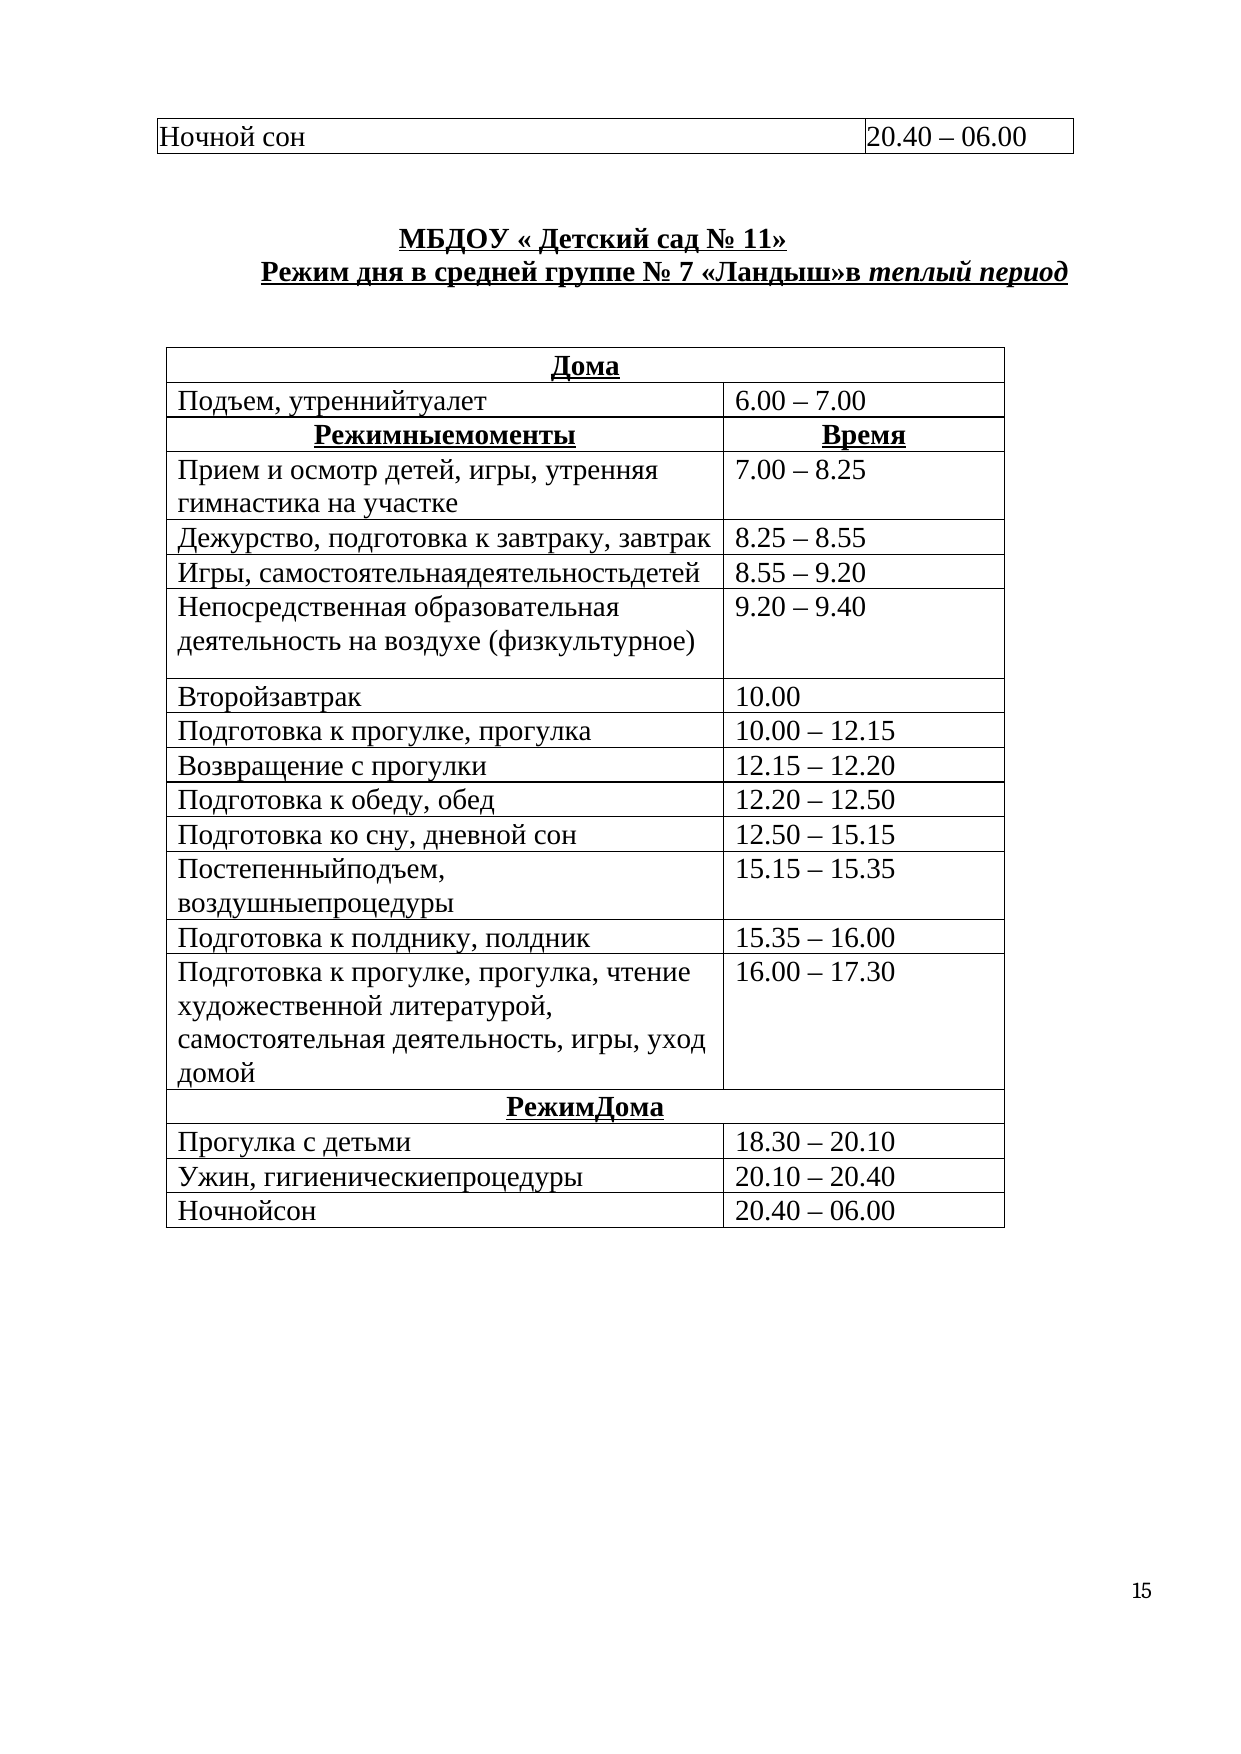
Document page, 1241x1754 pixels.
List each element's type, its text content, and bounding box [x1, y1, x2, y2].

table_cell Режимныемоменты [167, 418, 723, 451]
table_header Дома [167, 348, 1004, 382]
table_cell 16.00 – 17.30 [724, 954, 1004, 1088]
table_cell Ночнойсон [167, 1193, 723, 1227]
table_cell РежимДома [167, 1090, 1004, 1123]
table_cell Подготовка к полднику, полдник [167, 920, 723, 953]
table_cell Второйзавтрак [167, 679, 723, 712]
table_cell Ужин, гигиеническиепроцедуры [167, 1159, 723, 1192]
table_cell 12.20 – 12.50 [724, 783, 1004, 816]
table_cell Игры, самостоятельнаядеятельностьдетей [167, 555, 723, 588]
text Режим дня в средней группе № 7 «Ландыш»в теплый период [177, 254, 1152, 288]
table_cell 15.15 – 15.35 [724, 852, 1004, 919]
table_cell Прием и осмотр детей, игры, утренняя гимнастика на участке [167, 452, 723, 519]
table_cell 20.40 – 06.00 [866, 119, 1073, 153]
table_cell 15.35 – 16.00 [724, 920, 1004, 953]
table_cell Время [724, 418, 1004, 451]
table_cell 20.40 – 06.00 [724, 1193, 1004, 1227]
table_cell Возвращение с прогулки [167, 748, 723, 781]
table_cell Подъем, утреннийтуалет [167, 383, 723, 416]
table_cell 7.00 – 8.25 [724, 452, 1004, 519]
table_cell Подготовка к прогулке, прогулка, чтение художественной литературой, самостоятельная деятельность, игры, уход домой [167, 954, 723, 1088]
table_cell 18.30 – 20.10 [724, 1124, 1004, 1158]
table_cell Непосредственная образовательная деятельность на воздухе (физкультурное) [167, 589, 723, 678]
table_cell Ночной сон [158, 119, 865, 153]
table_cell Подготовка ко сну, дневной сон [167, 817, 723, 851]
table_cell 12.15 – 12.20 [724, 748, 1004, 781]
table_cell Постепенныйподъем, воздушныепроцедуры [167, 852, 723, 919]
table_cell 20.10 – 20.40 [724, 1159, 1004, 1192]
table_cell 6.00 – 7.00 [724, 383, 1004, 416]
table_cell Дежурство, подготовка к завтраку, завтрак [167, 520, 723, 554]
table_cell 8.55 – 9.20 [724, 555, 1004, 588]
table_cell Прогулка с детьми [167, 1124, 723, 1158]
table_cell 10.00 – 12.15 [724, 713, 1004, 747]
table_cell 9.20 – 9.40 [724, 589, 1004, 678]
table_cell 12.50 – 15.15 [724, 817, 1004, 851]
table_cell Подготовка к прогулке, прогулка [167, 713, 723, 747]
table_cell 8.25 – 8.55 [724, 520, 1004, 554]
table_cell Подготовка к обеду, обед [167, 783, 723, 816]
table_cell 10.00 [724, 679, 1004, 712]
text МБДОУ « Детский сад № 11» [325, 221, 1152, 254]
